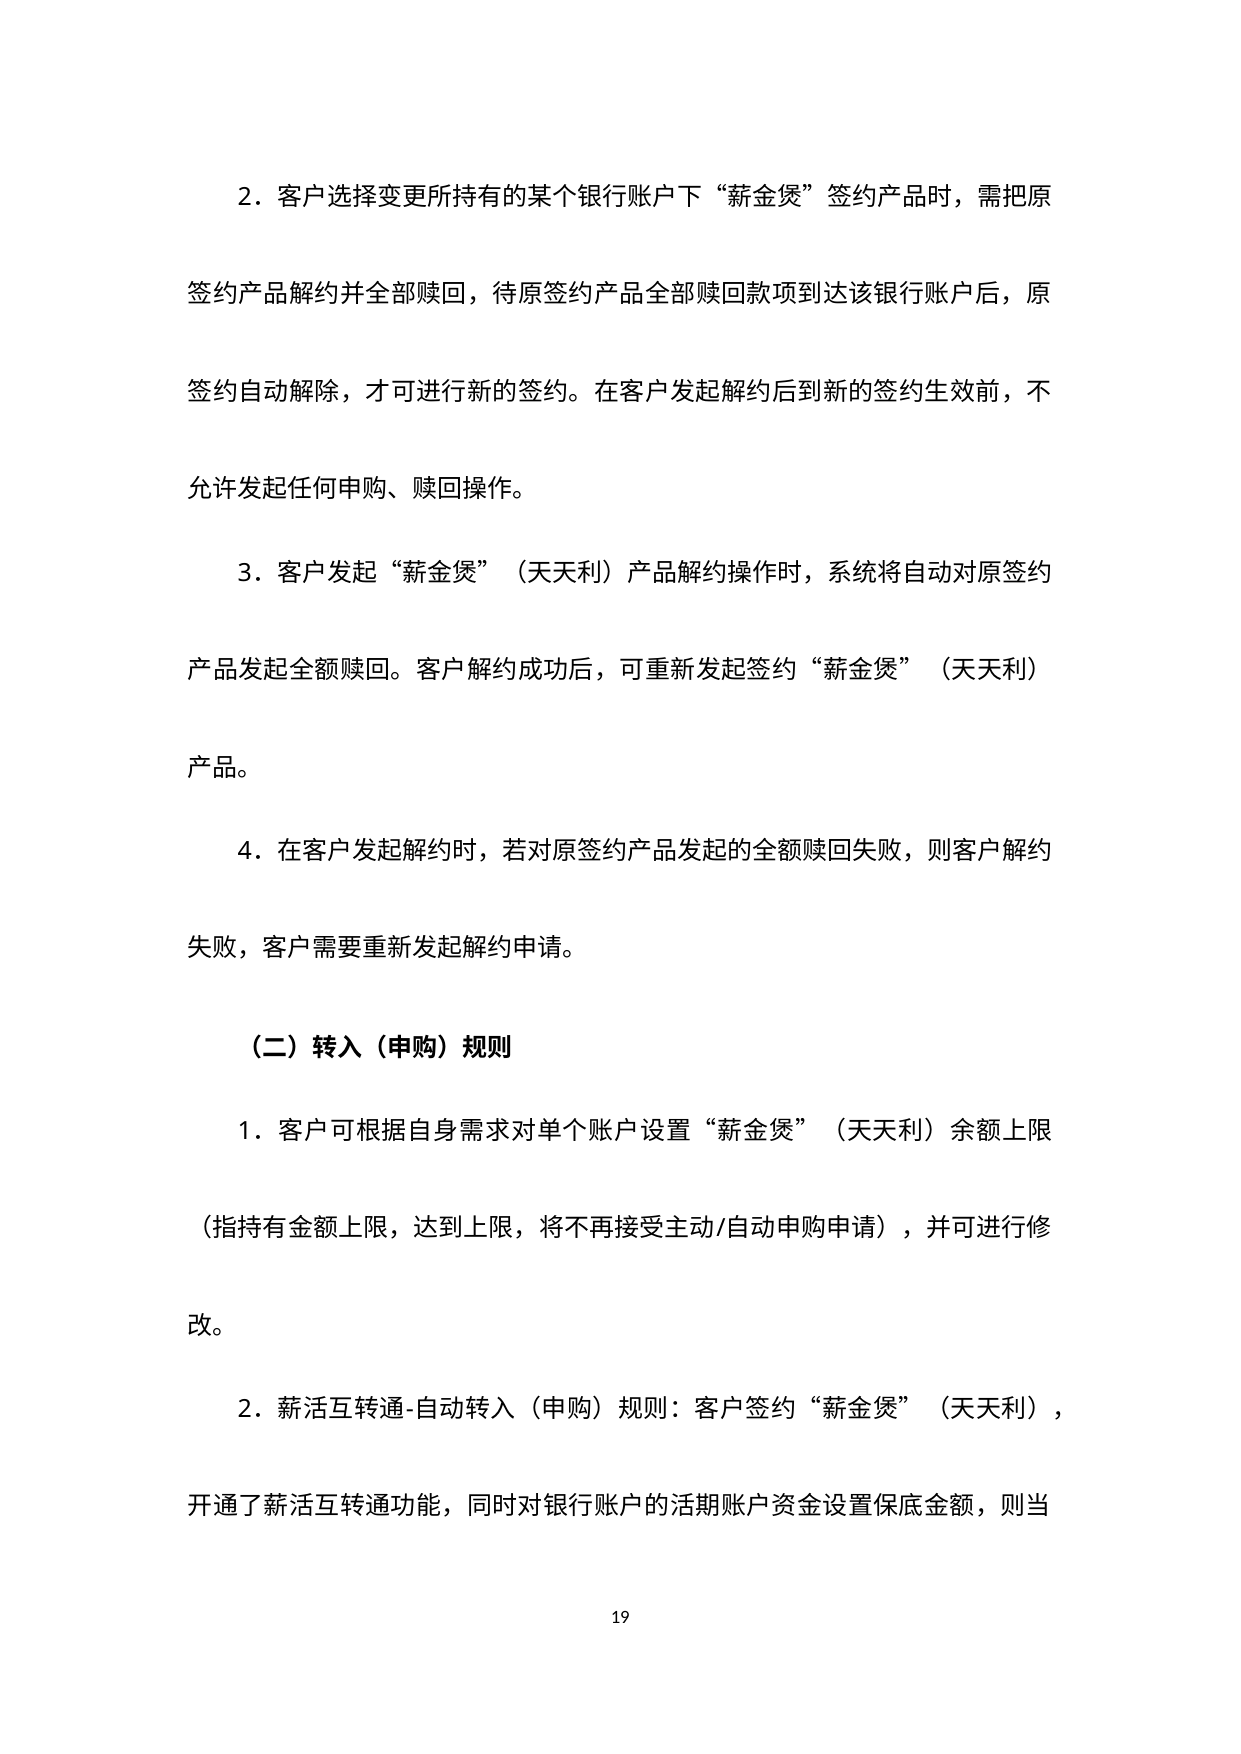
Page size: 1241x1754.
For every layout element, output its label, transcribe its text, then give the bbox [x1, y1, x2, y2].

text 1．客户可根据自身需求对单个账户设置“薪金煲”（天天利）余额上限（指持有金额上限，达到上限，将不再接受主动/自动申购申请），并可进行修改。 [187, 1096, 1053, 1356]
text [187, 1374, 1053, 1536]
text 3．客户发起“薪金煲”（天天利）产品解约操作时，系统将自动对原签约产品发起全额赎回。客户解约成功后，可重新发起签约“薪金煲”（天天利）产品。 [187, 538, 1053, 798]
text 2．客户选择变更所持有的某个银行账户下“薪金煲”签约产品时，需把原签约产品解约并全部赎回，待原签约产品全部赎回款项到达该银行账户后，原签约自动解除，才可进行新的签约。在客户发起解约后到新的签约生效前，不允许发起任何申购、赎回操作。 [187, 162, 1053, 519]
text （二）转入（申购）规则 [187, 1013, 1053, 1078]
text 4．在客户发起解约时，若对原签约产品发起的全额赎回失败，则客户解约失败，客户需要重新发起解约申请。 [187, 816, 1053, 978]
